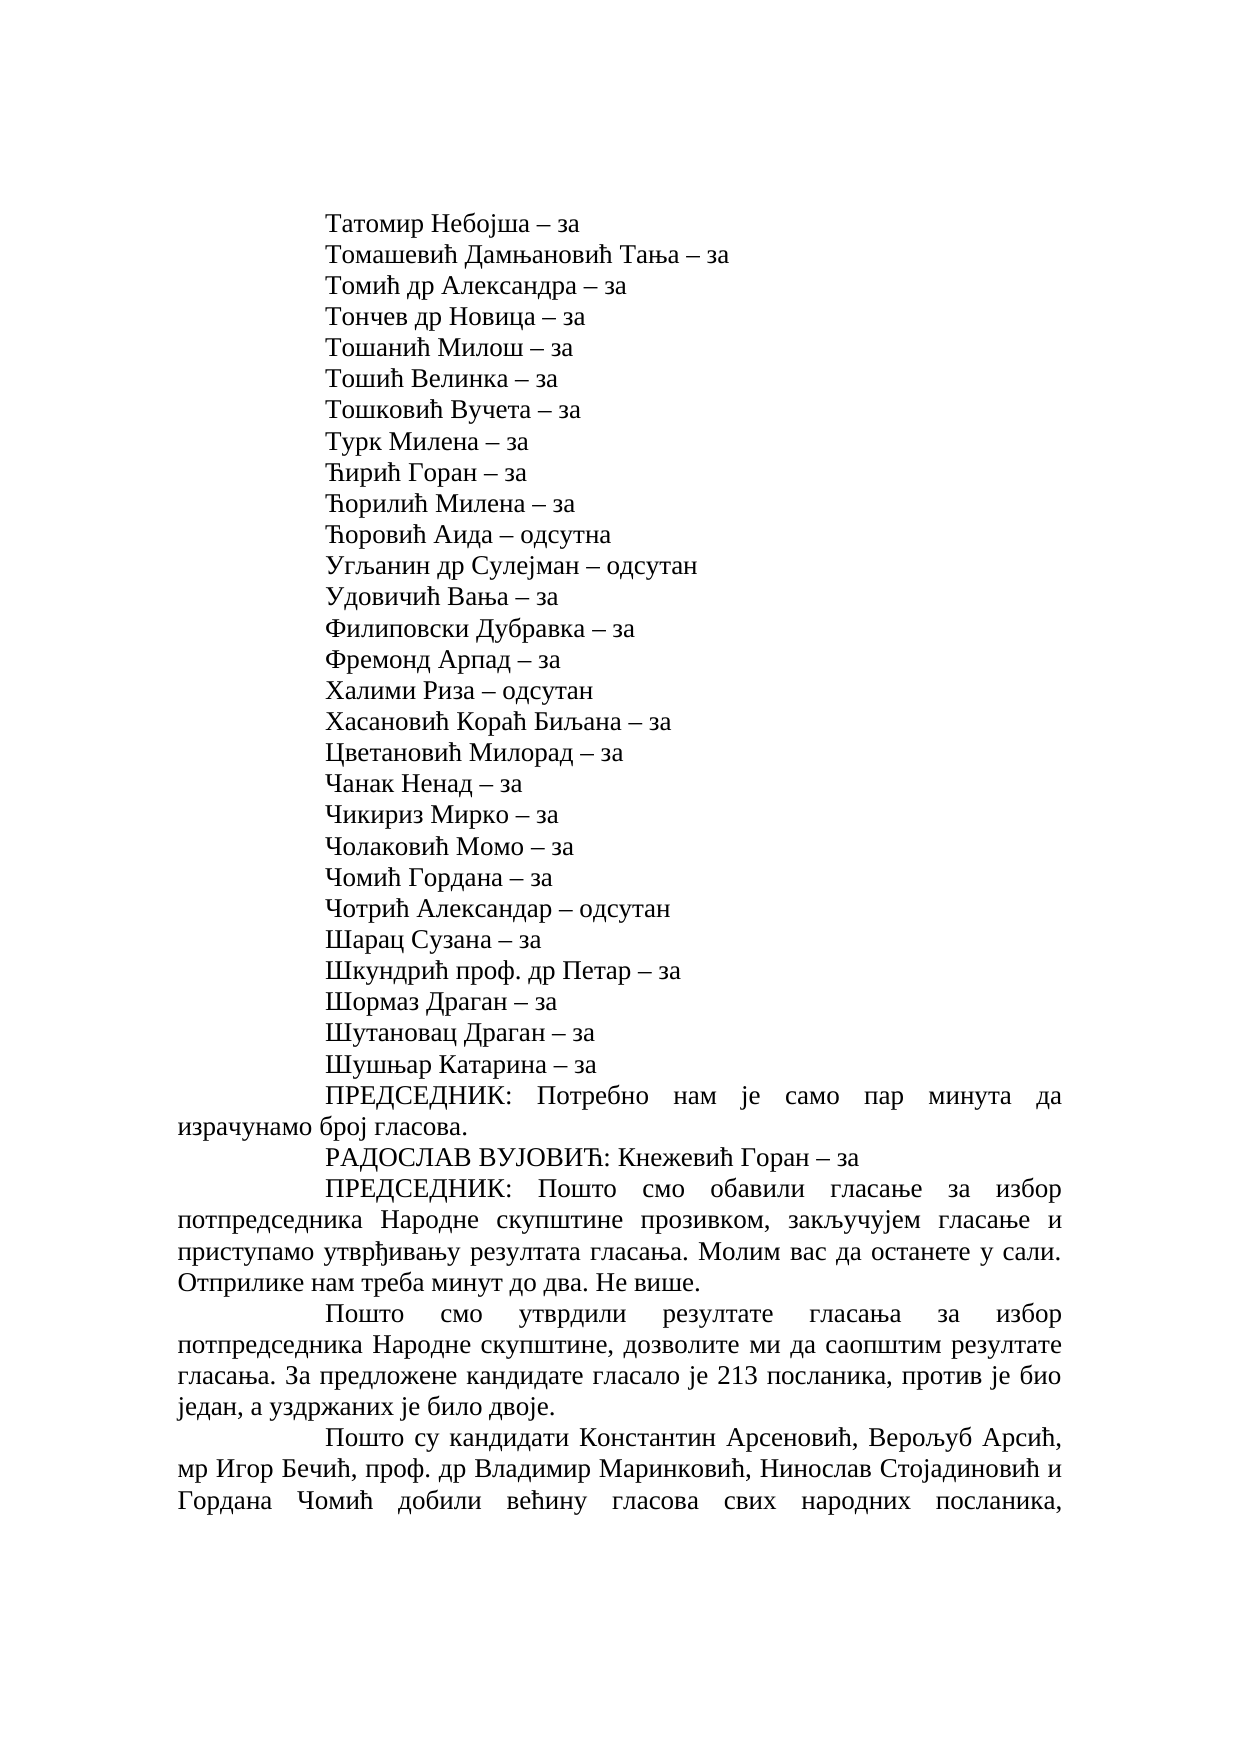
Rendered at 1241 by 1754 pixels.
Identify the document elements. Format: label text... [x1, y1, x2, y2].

text Чомић Гордана – за [177, 861, 1063, 892]
text Шарац Сузана – за [177, 923, 1063, 954]
text Чикириз Мирко – за [177, 798, 1063, 830]
text ПРЕДСЕДНИК: Пошто смо обавили гласање за избор потпредседника Народне скупштине прозивком, закључујем гласање и приступамо утврђивању резултата гласања. Молим вас да останете у сали. Отприлике нам треба минут до два. Не више. [177, 1172, 1063, 1297]
text Хасановић Кораћ Биљана – за [177, 705, 1063, 736]
text Чолаковић Момо – за [177, 830, 1063, 861]
text Чотрић Александар – одсутан [177, 892, 1063, 923]
text Цветановић Милорад – за [177, 736, 1063, 767]
text РАДОСЛАВ ВУЈОВИЋ: Кнежевић Горан – за [177, 1141, 1063, 1172]
text Халими Риза – одсутан [177, 674, 1063, 705]
text Шормаз Драган – за [177, 985, 1063, 1017]
text Тошић Велинка – за [177, 362, 1063, 394]
text Чанак Ненад – за [177, 767, 1063, 798]
text Тошанић Милош – за [177, 331, 1063, 362]
text Тошковић Вучета – за [177, 394, 1063, 425]
text Ћорилић Милена – за [177, 487, 1063, 518]
text Ћирић Горан – за [177, 456, 1063, 487]
text Томић др Александра – за [177, 269, 1063, 300]
text Угљанин др Сулејман – одсутан [177, 549, 1063, 581]
text Шкундрић проф. др Петар – за [177, 954, 1063, 985]
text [177, 1421, 1063, 1515]
text ПРЕДСЕДНИК: Потребно нам је само пар минута да израчунамо број гласова. [177, 1079, 1063, 1141]
text Татомир Небојша – за [177, 207, 1063, 238]
text Тончев др Новица – за [177, 300, 1063, 331]
text Удовичић Вања – за [177, 581, 1063, 612]
text Филиповски Дубравка – за [177, 612, 1063, 643]
text Шутановац Драган – за [177, 1017, 1063, 1048]
text Фремонд Арпад – за [177, 643, 1063, 674]
text Томашевић Дамњановић Тања – за [177, 238, 1063, 269]
text Турк Милена – за [177, 425, 1063, 456]
text Шушњар Катарина – за [177, 1048, 1063, 1079]
text Пошто смо утврдили резултате гласања за избор потпредседника Народне скупштине, дозволите ми да саопштим резултате гласања. За предложене кандидате гласало је 213 посланика, против је био један, а уздржаних је било двоје. [177, 1297, 1063, 1421]
text Ћоровић Аида – одсутна [177, 518, 1063, 549]
